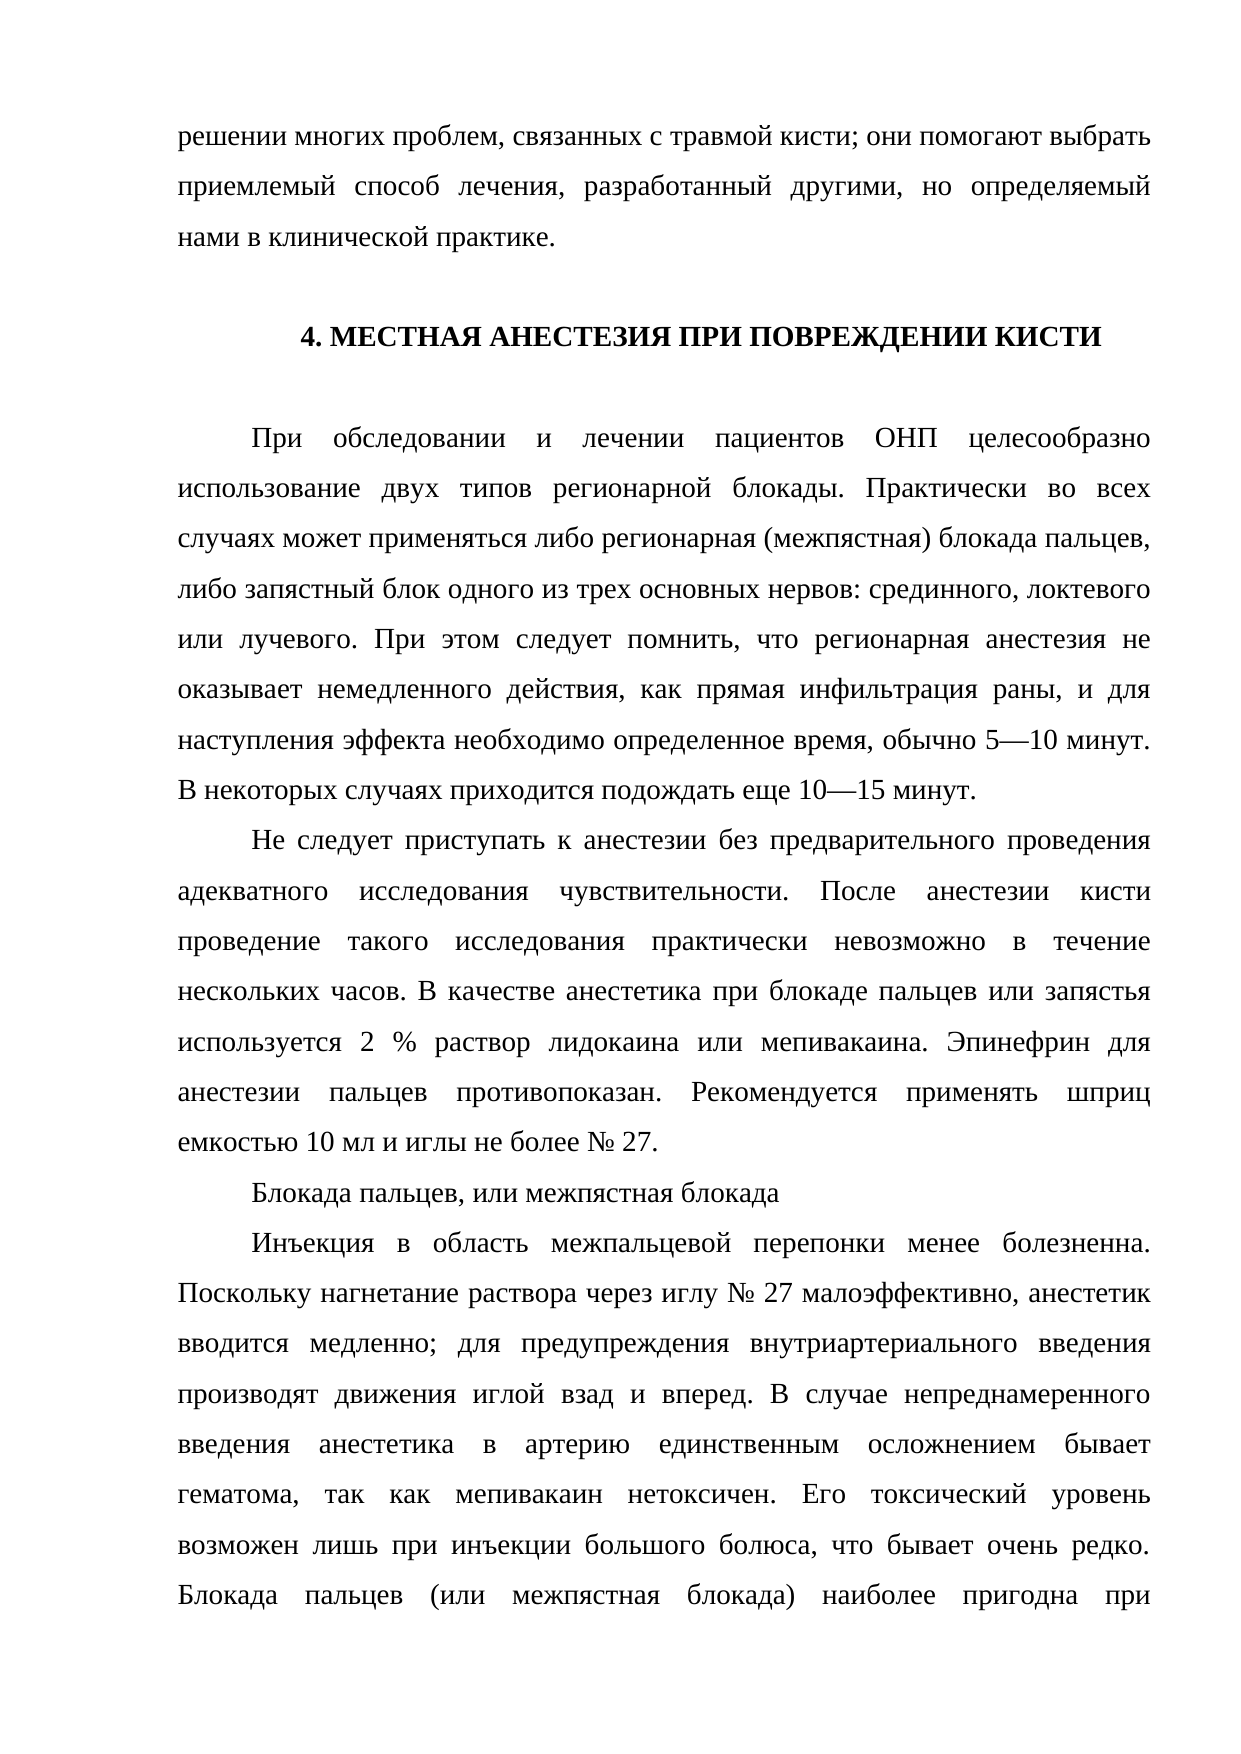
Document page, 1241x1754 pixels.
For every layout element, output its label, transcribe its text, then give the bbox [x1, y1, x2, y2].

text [177, 1225, 1152, 1611]
text При обследовании и лечении пациентов ОНП целесообразно использование двух типов регионарной блокады. Практически во всех случаях может применяться либо регионарная (межпястная) блокада пальцев, либо запястный блок одного из трех основных нервов: срединного, локтевого или лучевого. При этом следует помнить, что регионарная анестезия не оказывает немедленного действия, как прямая инфильтрация раны, и для наступления эффекта необходимо определенное время, обычно 5—10 минут. В некоторых случаях приходится подождать еще 10—15 минут. [177, 420, 1152, 806]
text Не следует приступать к анестезии без предварительного проведения адекватного исследования чувствительности. После анестезии кисти проведение такого исследования практически невозможно в течение нескольких часов. В качестве анестетика при блокаде пальцев или запястья используется 2 % раствор лидокаина или мепивакаина. Эпинефрин для анестезии пальцев противопоказан. Рекомендуется применять шприц емкостью 10 мл и иглы не более № 27. [177, 822, 1152, 1158]
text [177, 118, 1152, 252]
text 4. МЕСТНАЯ АНЕСТЕЗИЯ ПРИ ПОВРЕЖДЕНИИ КИСТИ [177, 319, 1152, 353]
text Блокада пальцев, или межпястная блокада [177, 1175, 1152, 1208]
